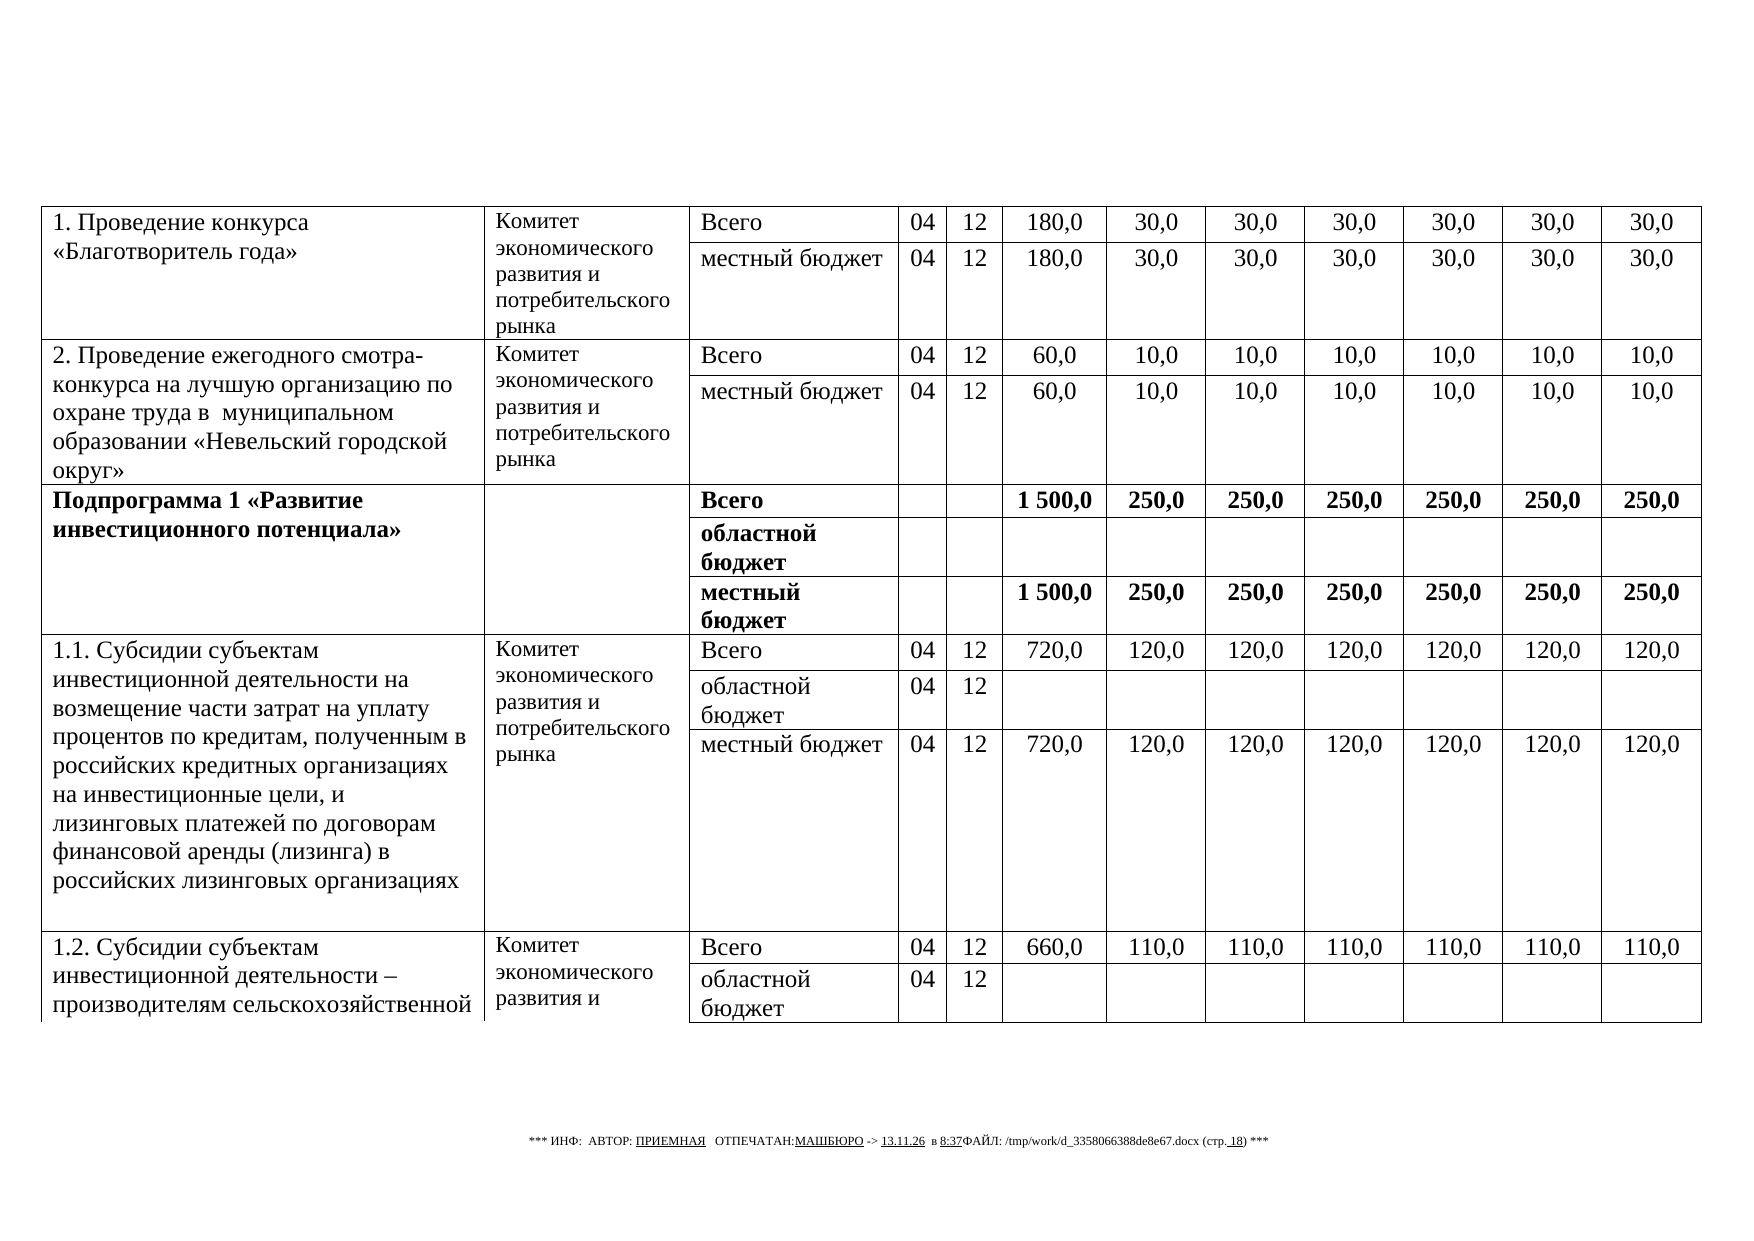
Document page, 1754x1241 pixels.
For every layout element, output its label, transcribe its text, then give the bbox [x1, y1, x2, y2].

table_cell местный бюджет [690, 243, 898, 339]
table_cell 12 [947, 964, 1002, 1022]
table_cell 120,0 [1503, 635, 1601, 670]
table_cell 250,0 [1206, 485, 1304, 517]
table_cell [1404, 518, 1502, 576]
table_cell 120,0 [1602, 730, 1701, 931]
table_cell 12 [947, 932, 1002, 963]
table_cell 1.2. Субсидии субъектам инвестиционной деятельности – производителям сельскохозяйственной продукции на финансовое обеспечение (возмещение) части затрат в связи с реализацией приоритетных инвестиционных проектов Невельского городского округа [42, 932, 484, 1022]
table_cell [899, 518, 946, 576]
table_cell 110,0 [1503, 932, 1601, 963]
table_cell 04 [899, 932, 946, 963]
table_cell 120,0 [1206, 730, 1304, 931]
table_cell Всего [690, 340, 898, 375]
table_cell 180,0 [1003, 207, 1106, 242]
table_cell 10,0 [1404, 340, 1502, 375]
table_cell [1107, 964, 1205, 1022]
table_cell 04 [899, 964, 946, 1022]
table_cell [1305, 671, 1403, 728]
table_cell [899, 577, 946, 634]
table_cell [899, 485, 946, 517]
table_cell [1602, 518, 1701, 576]
table_cell [1404, 671, 1502, 728]
table_cell 12 [947, 671, 1002, 728]
table_cell 10,0 [1602, 340, 1701, 375]
table_cell Комитет экономического развития и потребительского рынка [485, 207, 689, 339]
table_cell Всего [690, 635, 898, 670]
table_cell 30,0 [1602, 243, 1701, 339]
table_cell 120,0 [1305, 730, 1403, 931]
table_cell 1 500,0 [1003, 485, 1106, 517]
table_cell 120,0 [1503, 730, 1601, 931]
table_cell 660,0 [1003, 932, 1106, 963]
table_cell 120,0 [1404, 730, 1502, 931]
table_cell 120,0 [1107, 635, 1205, 670]
table_cell 1.1. Субсидии субъектам инвестиционной деятельности на возмещение части затрат на уплату процентов по кредитам, полученным в российских кредитных организациях на инвестиционные цели, и лизинговых платежей по договорам финансовой аренды (лизинга) в российских лизинговых организациях [42, 635, 484, 931]
table_cell 720,0 [1003, 730, 1106, 931]
table_cell [1107, 671, 1205, 728]
table_cell 10,0 [1107, 376, 1205, 484]
table_cell 10,0 [1305, 376, 1403, 484]
table_cell Комитет экономического развития и потребительского рынка [485, 340, 689, 484]
table_cell областной бюджет [690, 671, 898, 728]
table_cell 30,0 [1206, 243, 1304, 339]
table_cell местный бюджет [690, 376, 898, 484]
table_cell местный бюджет [690, 577, 898, 634]
table_cell [1107, 518, 1205, 576]
table_cell 30,0 [1305, 243, 1403, 339]
table_cell 110,0 [1305, 932, 1403, 963]
table_cell 12 [947, 243, 1002, 339]
table_cell 30,0 [1503, 243, 1601, 339]
table_cell 30,0 [1305, 207, 1403, 242]
table_cell 110,0 [1602, 932, 1701, 963]
table_cell 120,0 [1206, 635, 1304, 670]
table_cell 250,0 [1503, 485, 1601, 517]
table_cell 60,0 [1003, 340, 1106, 375]
table_cell областной бюджет [690, 964, 898, 1022]
table_cell 120,0 [1602, 635, 1701, 670]
table_cell 04 [899, 243, 946, 339]
table_cell 110,0 [1404, 932, 1502, 963]
table_cell 30,0 [1107, 243, 1205, 339]
table_cell 1. Проведение конкурса «Благотворитель года» [42, 207, 484, 339]
table_cell [947, 485, 1002, 517]
table_cell [1503, 671, 1601, 728]
table_cell 110,0 [1107, 932, 1205, 963]
table_cell 12 [947, 340, 1002, 375]
table_cell 30,0 [1503, 207, 1601, 242]
table_cell 12 [947, 730, 1002, 931]
table_cell 30,0 [1404, 243, 1502, 339]
table_cell областной бюджет [690, 518, 898, 576]
table_cell 120,0 [1305, 635, 1403, 670]
table_cell 04 [899, 376, 946, 484]
table_cell 04 [899, 730, 946, 931]
table_cell [947, 577, 1002, 634]
table_cell 250,0 [1404, 485, 1502, 517]
table_cell Всего [690, 485, 898, 517]
table_cell 180,0 [1003, 243, 1106, 339]
table_cell [1503, 964, 1601, 1022]
table_cell 10,0 [1107, 340, 1205, 375]
table_cell [1305, 964, 1403, 1022]
table_cell [1003, 671, 1106, 728]
table_cell 1 500,0 [1003, 577, 1106, 634]
table_cell 110,0 [1206, 932, 1304, 963]
table_cell 10,0 [1503, 340, 1601, 375]
table_cell 10,0 [1305, 340, 1403, 375]
table_cell 04 [899, 207, 946, 242]
table_cell 720,0 [1003, 635, 1106, 670]
table_cell 30,0 [1404, 207, 1502, 242]
table_cell 12 [947, 376, 1002, 484]
table_cell 12 [947, 207, 1002, 242]
table_cell 10,0 [1206, 340, 1304, 375]
table_cell местный бюджет [690, 730, 898, 931]
table_cell 250,0 [1107, 485, 1205, 517]
table_cell Подпрограмма 1 «Развитие инвестиционного потенциала» [42, 485, 484, 634]
table_cell 30,0 [1107, 207, 1205, 242]
table_cell [1602, 671, 1701, 728]
table_cell 250,0 [1107, 577, 1205, 634]
table_cell [1206, 518, 1304, 576]
table_cell [1503, 518, 1601, 576]
table_cell [1602, 964, 1701, 1022]
table_cell 250,0 [1602, 577, 1701, 634]
table_cell 250,0 [1602, 485, 1701, 517]
table_cell 10,0 [1503, 376, 1601, 484]
table_cell [1003, 518, 1106, 576]
table_cell 60,0 [1003, 376, 1106, 484]
table_cell 120,0 [1404, 635, 1502, 670]
table_cell 12 [947, 635, 1002, 670]
table_cell Всего [690, 207, 898, 242]
table_cell 2. Проведение ежегодного смотра-конкурса на лучшую организацию по охране труда в муниципальном образовании «Невельский городской округ» [42, 340, 484, 484]
table_cell [1404, 964, 1502, 1022]
table_cell 250,0 [1206, 577, 1304, 634]
table_cell 10,0 [1404, 376, 1502, 484]
table_cell 30,0 [1602, 207, 1701, 242]
table_cell [1003, 964, 1106, 1022]
table_cell 10,0 [1206, 376, 1304, 484]
table_cell 04 [899, 671, 946, 728]
table_cell 10,0 [1602, 376, 1701, 484]
table_cell [1305, 518, 1403, 576]
table_cell 04 [899, 635, 946, 670]
table_cell 30,0 [1206, 207, 1304, 242]
table_cell Комитет экономического развития и потребительского рынка [485, 635, 689, 931]
table_cell 250,0 [1305, 577, 1403, 634]
table_cell 120,0 [1107, 730, 1205, 931]
table_cell [1206, 964, 1304, 1022]
table_cell Всего [690, 932, 898, 963]
table_cell Комитет экономического развития и потребительского рынка [484, 932, 689, 1022]
table_cell 250,0 [1305, 485, 1403, 517]
table_cell 04 [899, 340, 946, 375]
table_cell 250,0 [1404, 577, 1502, 634]
table_cell [947, 518, 1002, 576]
table_cell [1206, 671, 1304, 728]
table_cell 250,0 [1503, 577, 1601, 634]
table_cell [485, 485, 689, 634]
